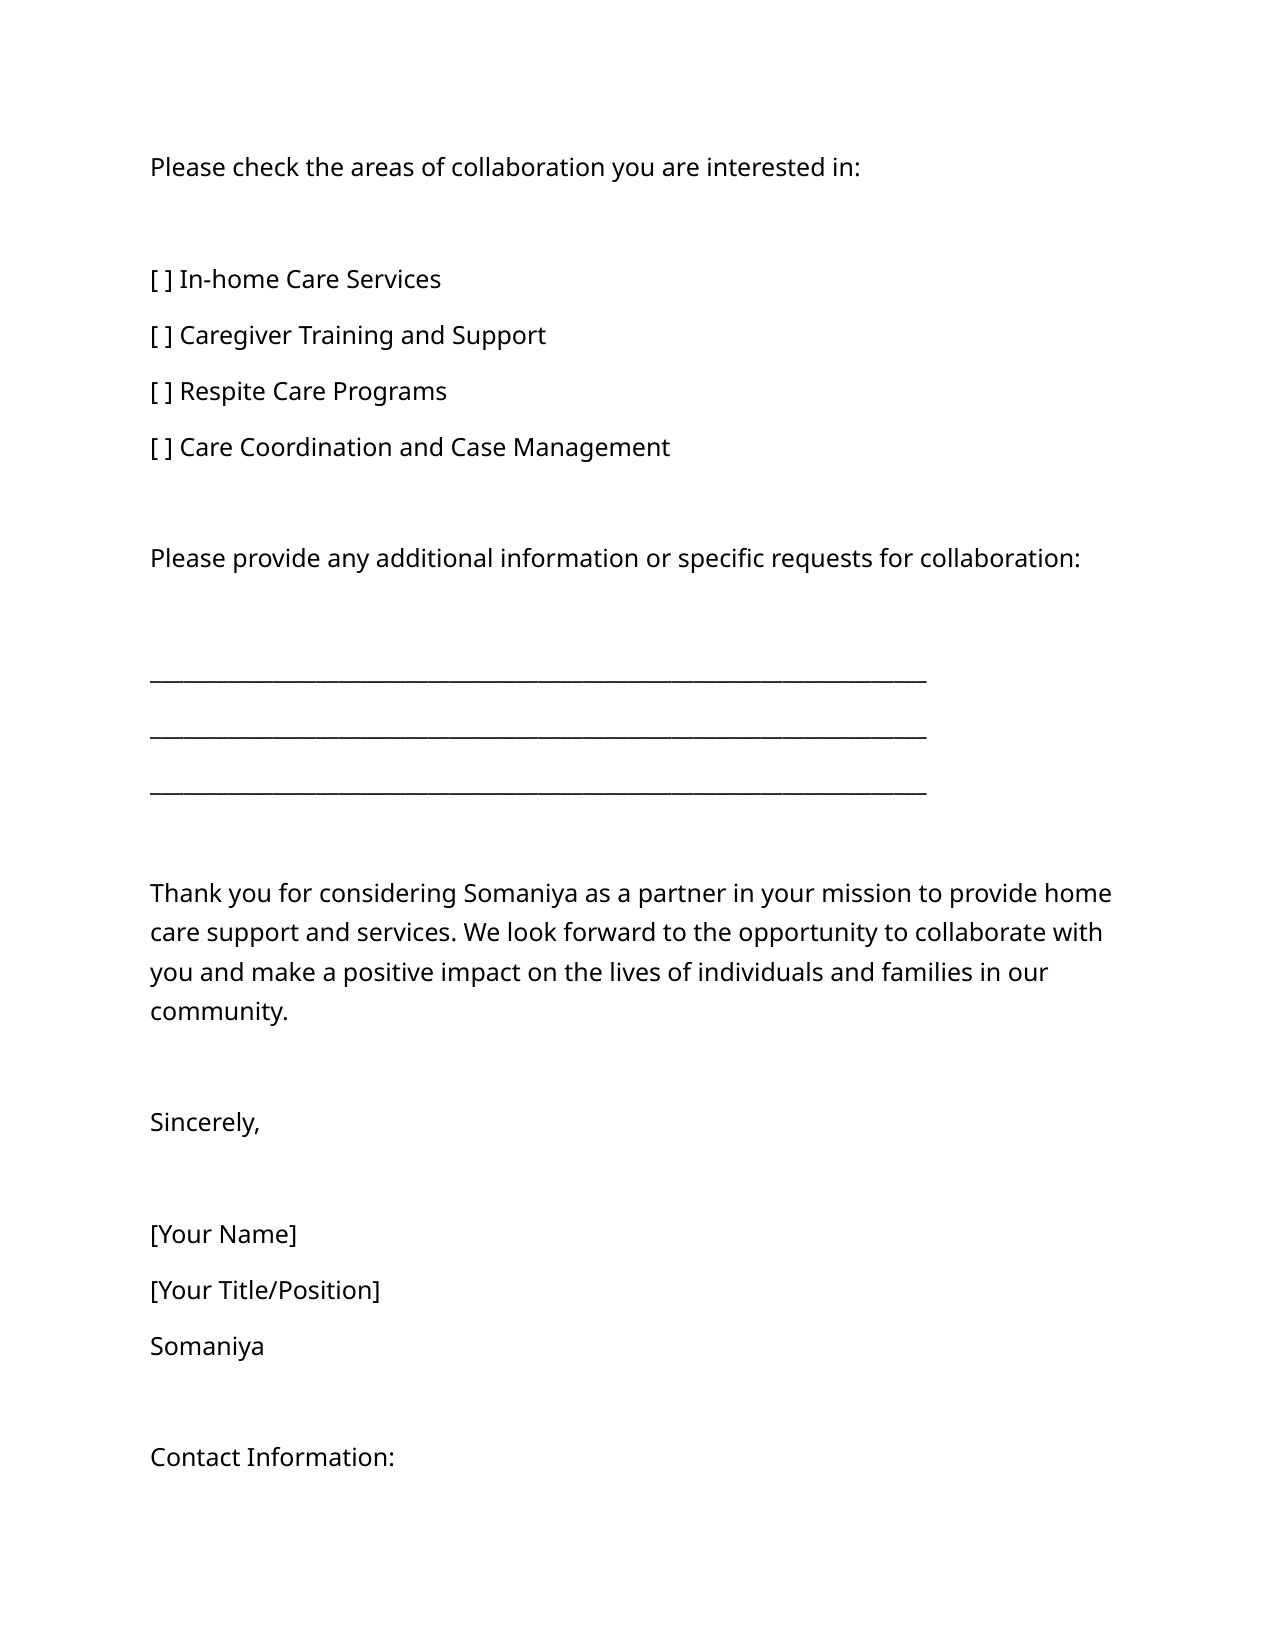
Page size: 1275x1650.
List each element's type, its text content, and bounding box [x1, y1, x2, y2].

text Somaniya [150, 1328, 1125, 1362]
text ______________________________________________________________________ [150, 708, 1125, 742]
text Sincerely, [150, 1105, 1125, 1139]
text [ ] Caregiver Training and Support [150, 317, 1125, 352]
text [Your Name] [150, 1217, 1125, 1251]
text [ ] Respite Care Programs [150, 373, 1125, 407]
text [ ] In-home Care Services [150, 262, 1125, 296]
text Please provide any additional information or specific requests for collaboration: [150, 541, 1125, 575]
text Thank you for considering Somaniya as a partner in your mission to provide home care support and services. We look forward to the opportunity to collaborate with you and make a positive impact on the lives of individuals and families in our community. [150, 876, 1125, 1027]
text Contact Information: [150, 1440, 1125, 1474]
text [Your Title/Position] [150, 1272, 1125, 1307]
text Please check the areas of collaboration you are interested in: [150, 150, 1125, 184]
text ______________________________________________________________________ [150, 764, 1125, 798]
text ______________________________________________________________________ [150, 652, 1125, 687]
text [ ] Care Coordination and Case Management [150, 429, 1125, 463]
